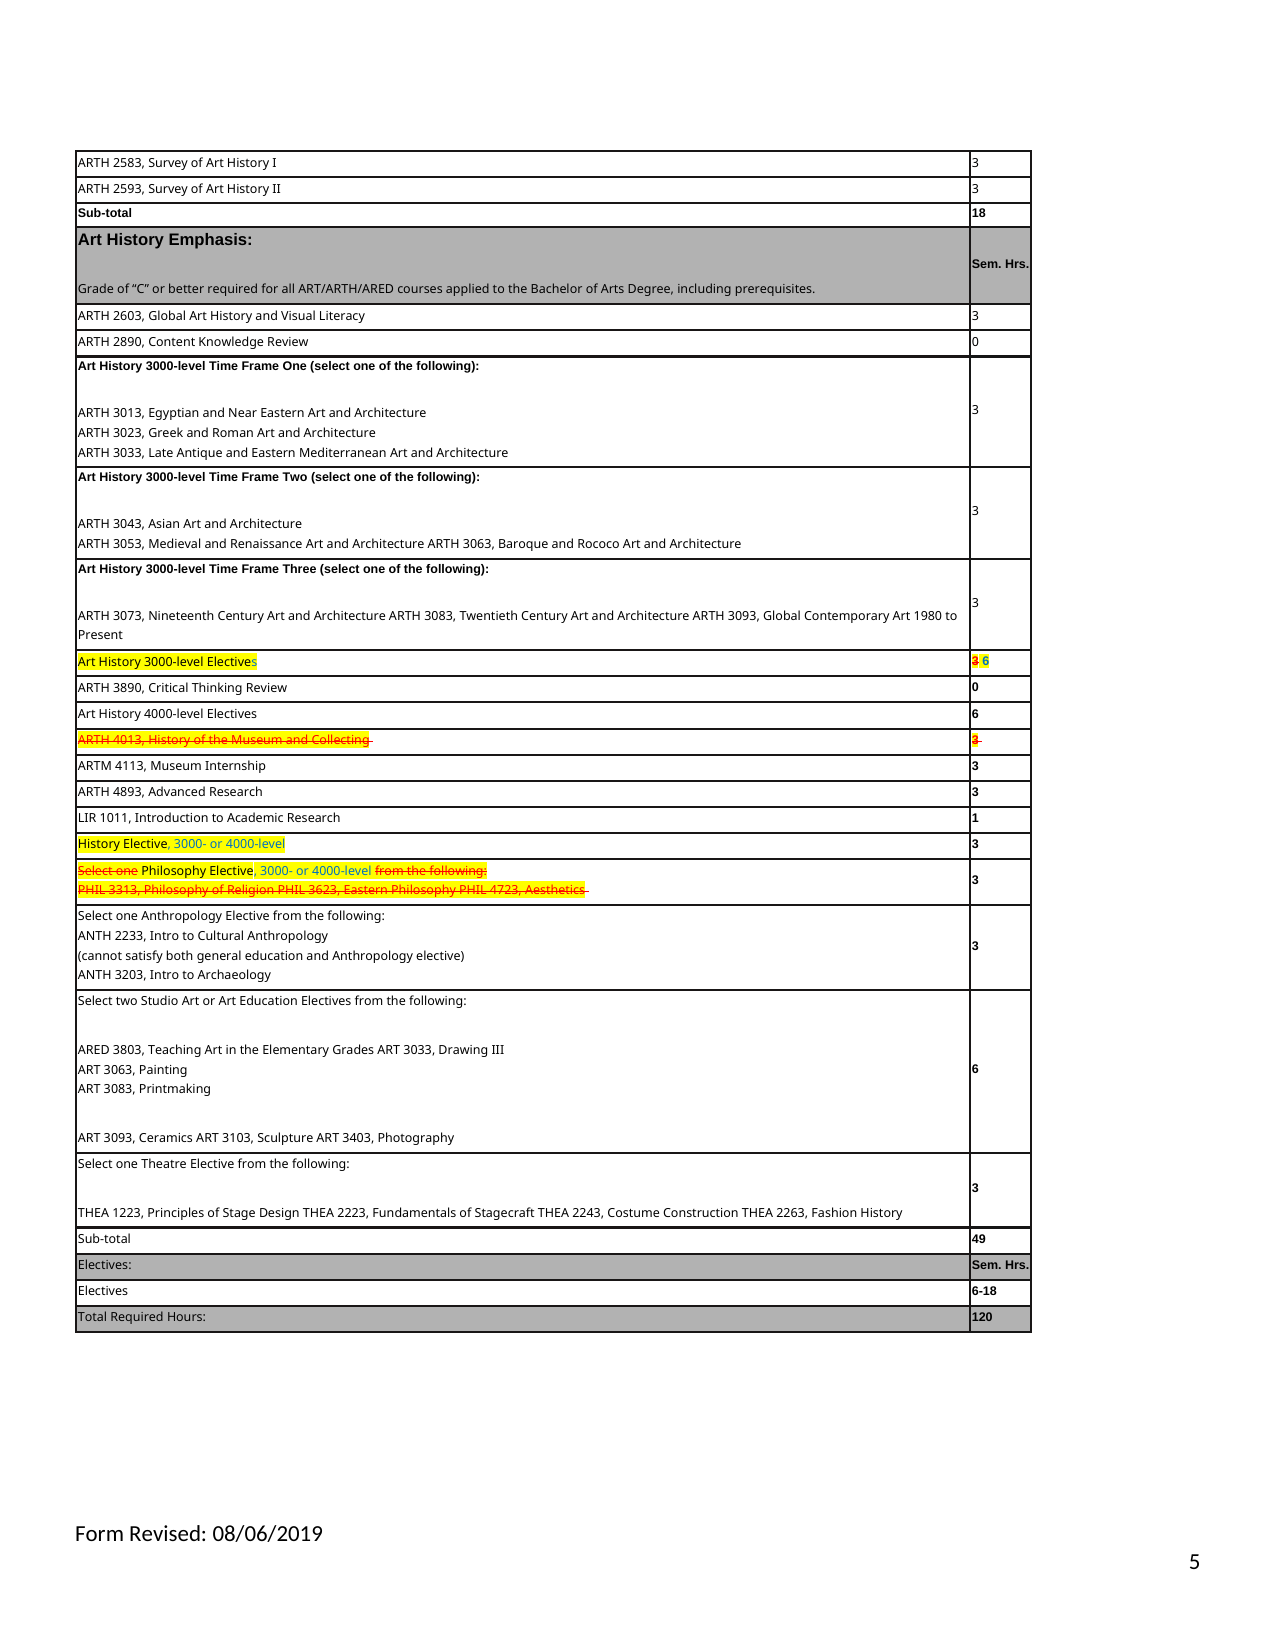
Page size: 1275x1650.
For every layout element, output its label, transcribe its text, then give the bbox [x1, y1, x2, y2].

table_cell 3 [971, 358, 1030, 466]
table_cell Electives [77, 1281, 969, 1305]
table_cell 3 [971, 152, 1030, 176]
table_cell 120 [971, 1307, 1030, 1331]
table_cell 6-18 [971, 1281, 1030, 1305]
table_cell Select one Anthropology Elective from the following: ANTH 2233, Intro to Cultural Anthropology (cannot satisfy both general education and Anthropology elective) ANTH 3203, Intro to Archaeology [77, 906, 969, 989]
table_cell 3 [971, 468, 1030, 558]
table_cell Art History Emphasis: Grade of “C” or better required for all ART/ARTH/ARED courses applied to the Bachelor of Arts Degree, including prerequisites. [77, 228, 969, 303]
table_cell ARTM 4113, Museum Internship [77, 756, 969, 780]
table_cell 3 [971, 178, 1030, 202]
table_cell History Elective, 3000- or 4000-level [77, 834, 969, 858]
table_cell ARTH 2593, Survey of Art History II [77, 178, 969, 202]
table_cell Sem. Hrs. [971, 228, 1030, 303]
table_cell Select two Studio Art or Art Education Electives from the following: ARED 3803, Teaching Art in the Elementary Grades ART 3033, Drawing III ART 3063, Painting ART 3083, Printmaking ART 3093, Ceramics ART 3103, Sculpture ART 3403, Photography [77, 991, 969, 1152]
table_cell 3 [971, 560, 1030, 649]
table_cell 1 [971, 808, 1030, 832]
table_cell Sub-total [77, 1229, 969, 1253]
table_cell 3 [971, 730, 1030, 753]
table_cell Art History 3000-level Time Frame Two (select one of the following): ARTH 3043, Asian Art and Architecture ARTH 3053, Medieval and Renaissance Art and Architecture ARTH 3063, Baroque and Rococo Art and Architecture [77, 468, 969, 558]
table_cell ARTH 2583, Survey of Art History I [77, 152, 969, 176]
table_cell Sem. Hrs. [971, 1255, 1030, 1279]
table_cell 18 [971, 204, 1030, 226]
table_cell ARTH 2603, Global Art History and Visual Literacy [77, 305, 969, 329]
table_cell 49 [971, 1229, 1030, 1253]
table_cell 3 [971, 860, 1030, 904]
table_cell ARTH 4013, History of the Museum and Collecting [77, 730, 969, 753]
table_cell 3 [971, 906, 1030, 989]
table_cell 6 [971, 703, 1030, 727]
table_cell 3 [971, 305, 1030, 329]
table_cell 3 [971, 782, 1030, 806]
table_cell Electives: [77, 1255, 969, 1279]
table_cell ARTH 3890, Critical Thinking Review [77, 677, 969, 701]
table_cell 3 [971, 756, 1030, 780]
table_cell 3 [971, 1154, 1030, 1226]
table_cell Total Required Hours: [77, 1307, 969, 1331]
table_cell 0 [971, 331, 1030, 355]
table_cell 3 6 [971, 651, 1030, 675]
table_cell 3 [971, 834, 1030, 858]
table_cell LIR 1011, Introduction to Academic Research [77, 808, 969, 832]
table_cell 0 [971, 677, 1030, 701]
table_cell Select one Theatre Elective from the following: THEA 1223, Principles of Stage Design THEA 2223, Fundamentals of Stagecraft THEA 2243, Costume Construction THEA 2263, Fashion History [77, 1154, 969, 1226]
table_cell Art History 4000-level Electives [77, 703, 969, 727]
table_cell Art History 3000-level Time Frame One (select one of the following): ARTH 3013, Egyptian and Near Eastern Art and Architecture ARTH 3023, Greek and Roman Art and Architecture ARTH 3033, Late Antique and Eastern Mediterranean Art and Architecture [77, 358, 969, 466]
table_cell Art History 3000-level Electives [77, 651, 969, 675]
table_cell Select one Philosophy Elective, 3000- or 4000-level from the following: PHIL 3313, Philosophy of Religion PHIL 3623, Eastern Philosophy PHIL 4723, Aesthetics [77, 860, 969, 904]
table_cell 6 [971, 991, 1030, 1152]
table_cell ARTH 4893, Advanced Research [77, 782, 969, 806]
table_cell Art History 3000-level Time Frame Three (select one of the following): ARTH 3073, Nineteenth Century Art and Architecture ARTH 3083, Twentieth Century Art and Architecture ARTH 3093, Global Contemporary Art 1980 to Present [77, 560, 969, 649]
table_cell ARTH 2890, Content Knowledge Review [77, 331, 969, 355]
table_cell Sub-total [77, 204, 969, 226]
